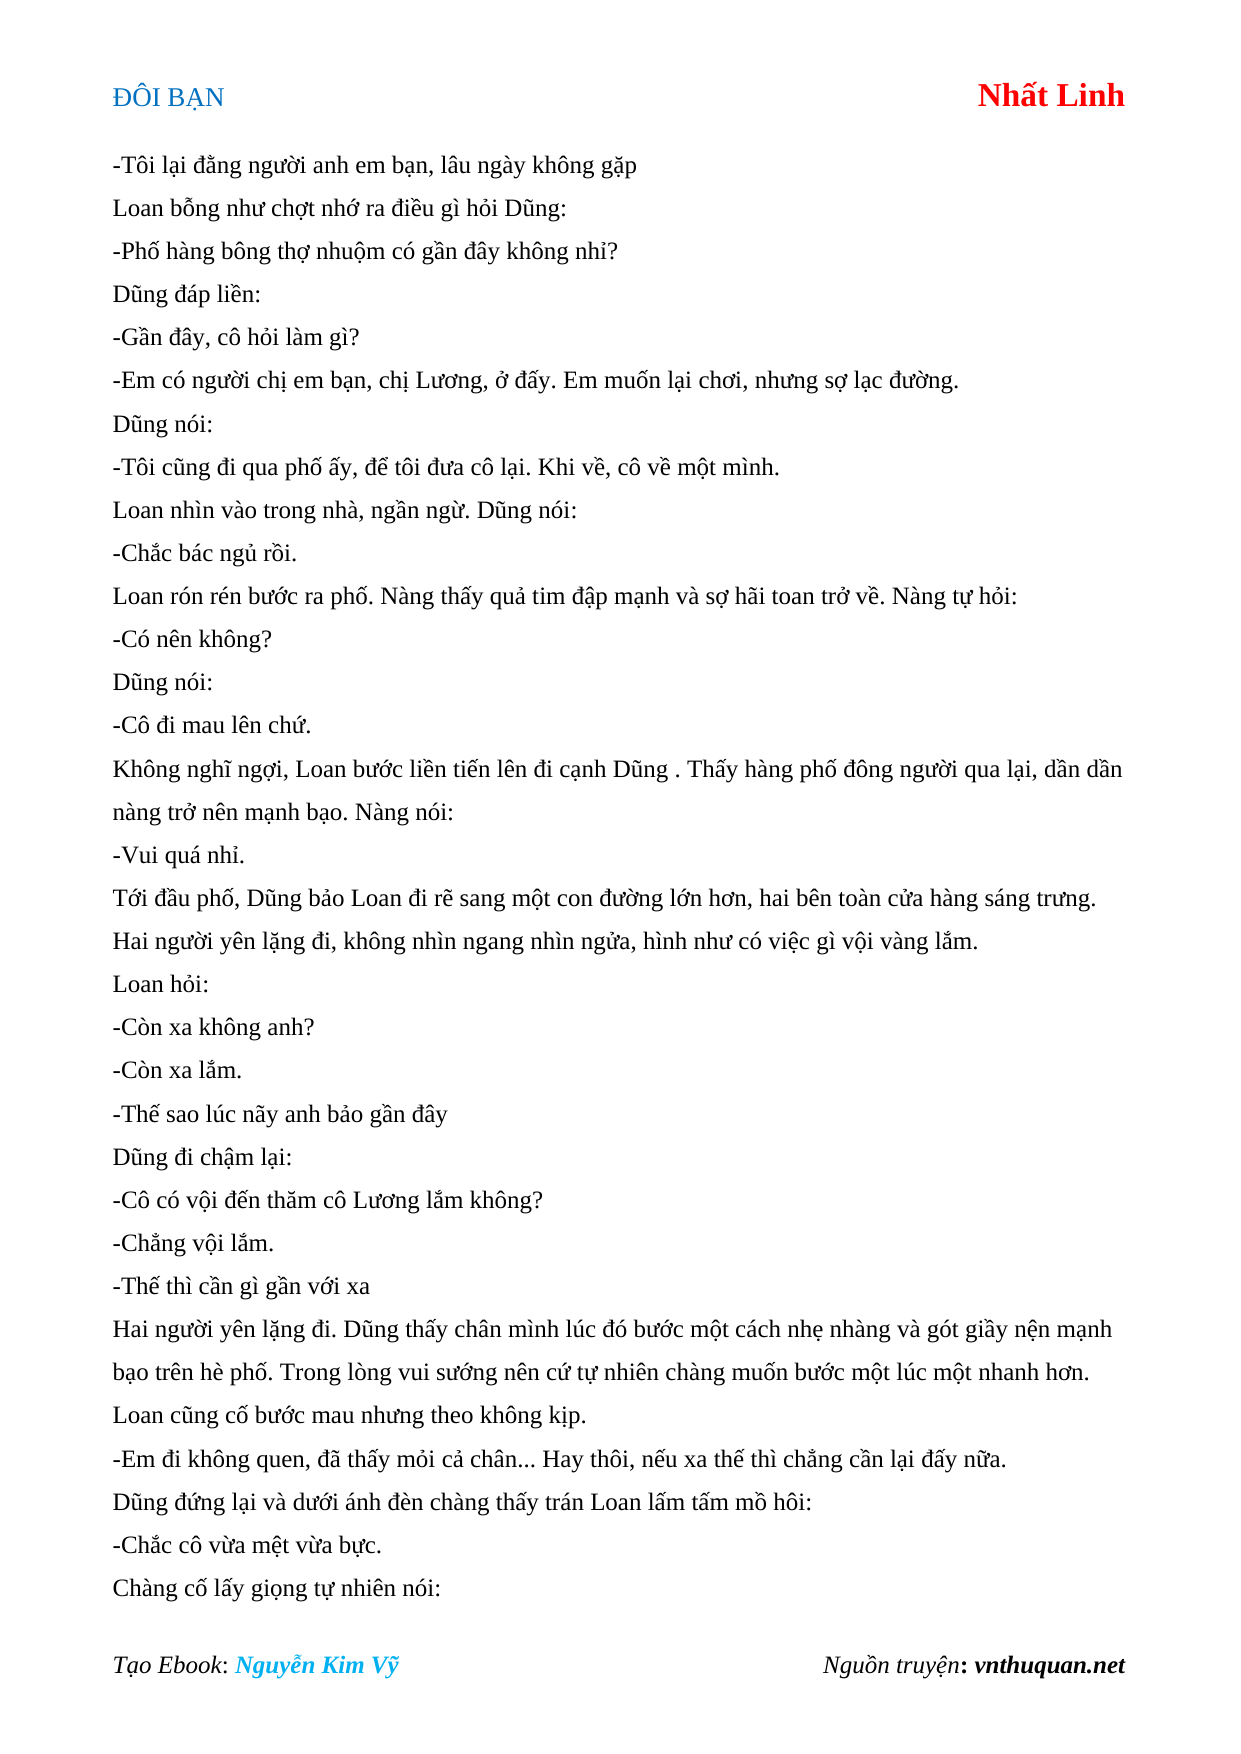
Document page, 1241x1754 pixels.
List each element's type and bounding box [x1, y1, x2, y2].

text [112, 150, 1128, 1602]
